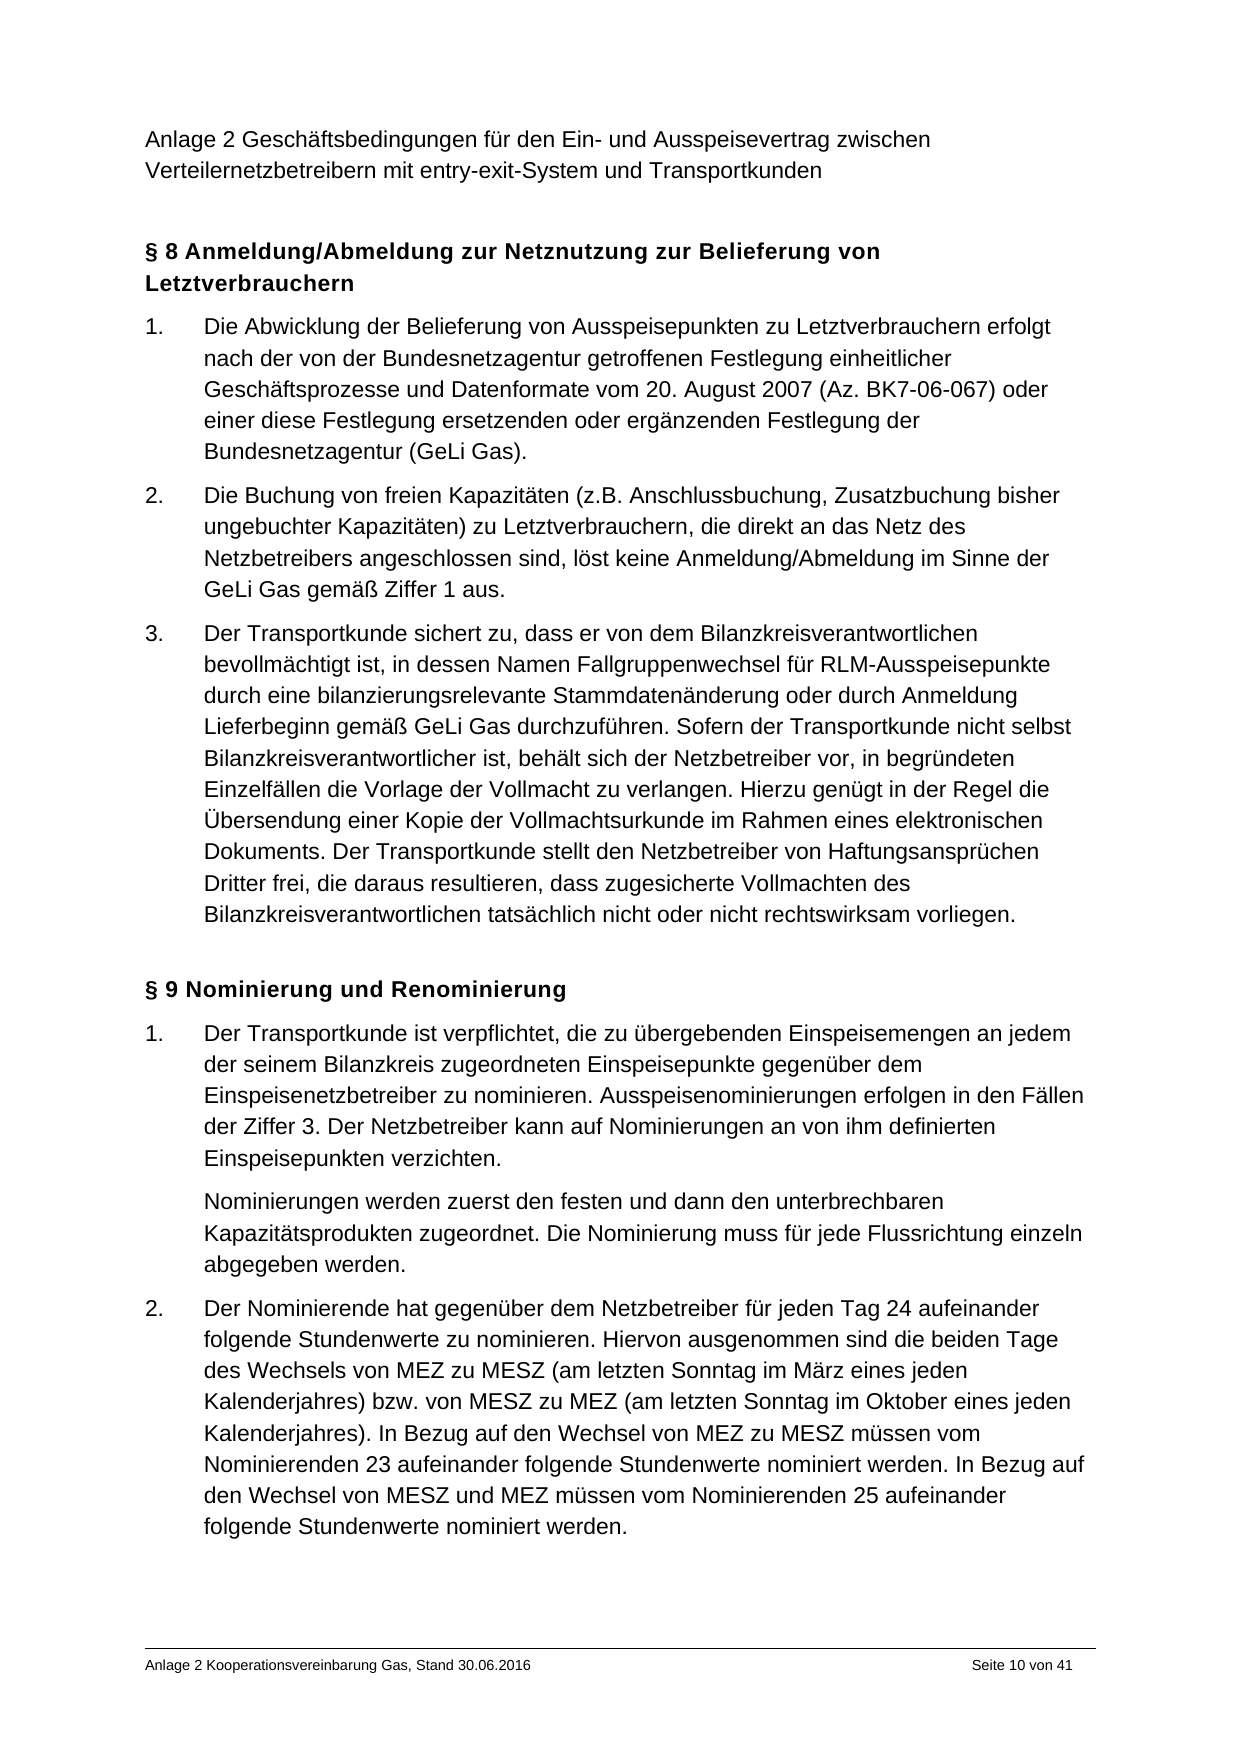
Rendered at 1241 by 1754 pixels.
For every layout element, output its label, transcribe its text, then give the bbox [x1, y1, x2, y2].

subtitle § 8 Anmeldung/Abmeldung zur Netznutzung zur Belieferung von Letztverbrauchern [145, 233, 1096, 296]
list Die Buchung von freien Kapazitäten (z.B. Anschlussbuchung, Zusatzbuchung bisher ungebuchter Kapazitäten) zu Letztverbrauchern, die direkt an das Netz des Netzbetreibers angeschlossen sind, löst keine Anmeldung/Abmeldung im Sinne der GeLi Gas gemäß Ziffer 1 aus. [145, 477, 1096, 602]
list Der Nominierende hat gegenüber dem Netzbetreiber für jeden Tag 24 aufeinander folgende Stundenwerte zu nominieren. Hiervon ausgenommen sind die beiden Tage des Wechsels von MEZ zu MESZ (am letzten Sonntag im März eines jeden Kalenderjahres) bzw. von MESZ zu MEZ (am letzten Sonntag im Oktober eines jeden Kalenderjahres). In Bezug auf den Wechsel von MEZ zu MESZ müssen vom Nominierenden 23 aufeinander folgende Stundenwerte nominiert werden. In Bezug auf den Wechsel von MESZ und MEZ müssen vom Nominierenden 25 aufeinander folgende Stundenwerte nominiert werden. [145, 1289, 1096, 1539]
list Die Abwicklung der Belieferung von Ausspeisepunkten zu Letztverbrauchern erfolgt nach der von der Bundesnetzagentur getroffenen Festlegung einheitlicher Geschäftsprozesse und Datenformate vom 20. August 2007 (Az. BK7-06-067) oder einer diese Festlegung ersetzenden oder ergänzenden Festlegung der Bundesnetzagentur (GeLi Gas). [145, 308, 1096, 464]
subtitle § 9 Nominierung und Renominierung [145, 971, 1096, 1002]
text Nominierungen werden zuerst den festen und dann den unterbrechbaren Kapazitätsprodukten zugeordnet. Die Nominierung muss für jede Flussrichtung einzeln abgegeben werden. [204, 1183, 1096, 1277]
list Der Transportkunde sichert zu, dass er von dem Bilanzkreisverantwortlichen bevollmächtigt ist, in dessen Namen Fallgruppenwechsel für RLM-Ausspeisepunkte durch eine bilanzierungsrelevante Stammdatenänderung oder durch Anmeldung Lieferbeginn gemäß GeLi Gas durchzuführen. Sofern der Transportkunde nicht selbst Bilanzkreisverantwortlicher ist, behält sich der Netzbetreiber vor, in begründeten Einzelfällen die Vorlage der Vollmacht zu verlangen. Hierzu genügt in der Regel die Übersendung einer Kopie der Vollmachtsurkunde im Rahmen eines elektronischen Dokuments. Der Transportkunde stellt den Netzbetreiber von Haftungsansprüchen Dritter frei, die daraus resultieren, dass zugesicherte Vollmachten des Bilanzkreisverantwortlichen tatsächlich nicht oder nicht rechtswirksam vorliegen. [145, 614, 1096, 927]
list Der Transportkunde ist verpflichtet, die zu übergebenden Einspeisemengen an jedem der seinem Bilanzkreis zugeordneten Einspeisepunkte gegenüber dem Einspeisenetzbetreiber zu nominieren. Ausspeisenominierungen erfolgen in den Fällen der Ziffer 3. Der Netzbetreiber kann auf Nominierungen an von ihm definierten Einspeisepunkten verzichten. [145, 1014, 1096, 1171]
